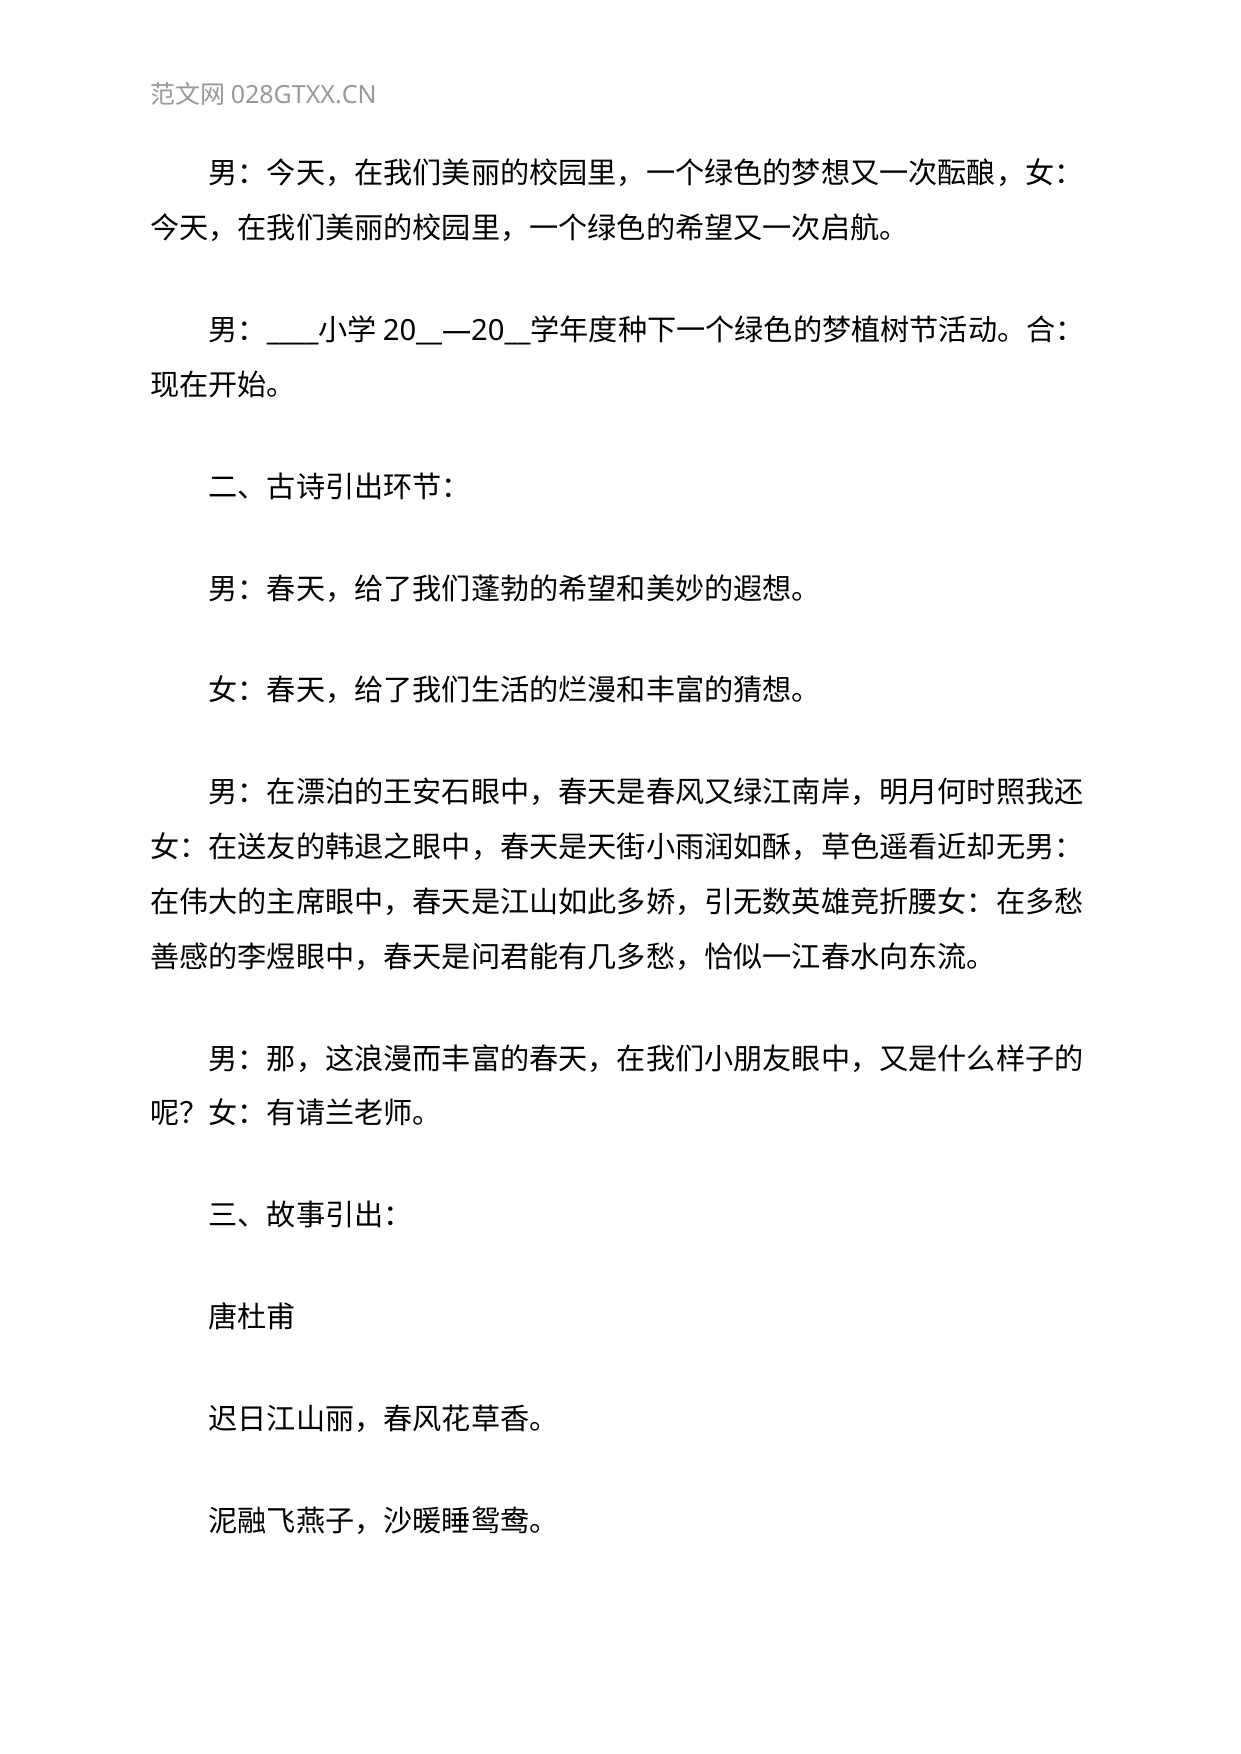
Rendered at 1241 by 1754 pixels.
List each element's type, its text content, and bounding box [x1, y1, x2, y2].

text 迟日江山丽，春风花草香。 [150, 1395, 1090, 1438]
text 男：在漂泊的王安石眼中，春天是春风又绿江南岸，明月何时照我还女：在送友的韩退之眼中，春天是天街小雨润如酥，草色遥看近却无男：在伟大的主席眼中，春天是江山如此多娇，引无数英雄竞折腰女：在多愁善感的李煜眼中，春天是问君能有几多愁，恰似一江春水向东流。 [150, 769, 1090, 976]
text 男：那，这浪漫而丰富的春天，在我们小朋友眼中，又是什么样子的呢？女：有请兰老师。 [150, 1035, 1090, 1132]
text 唐杜甫 [150, 1294, 1090, 1336]
text 三、故事引出： [150, 1192, 1090, 1234]
text 泥融飞燕子，沙暖睡鸳鸯。 [150, 1497, 1090, 1539]
text 二、古诗引出环节： [150, 463, 1090, 506]
text 女：春天，给了我们生活的烂漫和丰富的猜想。 [150, 667, 1090, 709]
text 男：春天，给了我们蓬勃的希望和美妙的遐想。 [150, 565, 1090, 607]
text 男：今天，在我们美丽的校园里，一个绿色的梦想又一次酝酿，女：今天，在我们美丽的校园里，一个绿色的希望又一次启航。 [150, 150, 1090, 247]
text 男：____小学20__—20__学年度种下一个绿色的梦植树节活动。合：现在开始。 [150, 307, 1090, 404]
